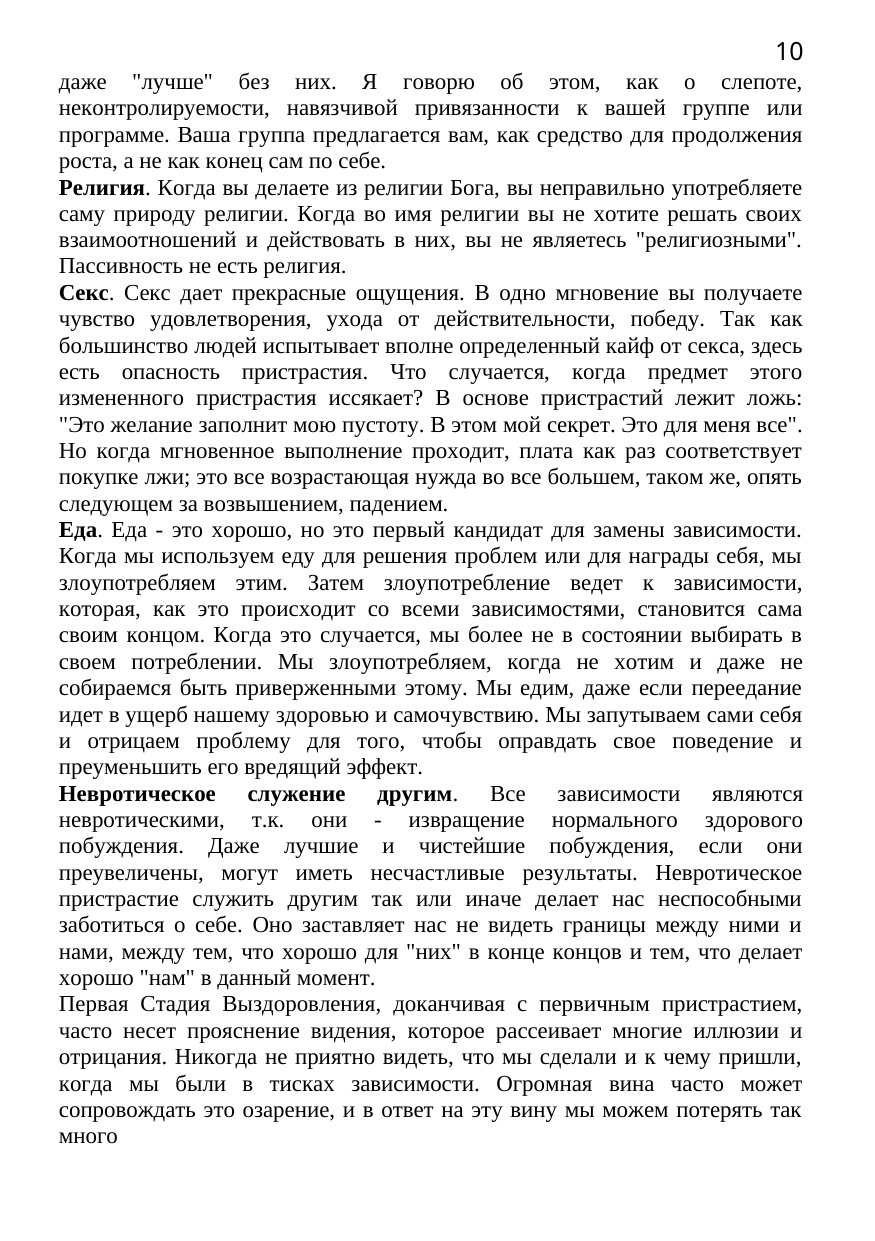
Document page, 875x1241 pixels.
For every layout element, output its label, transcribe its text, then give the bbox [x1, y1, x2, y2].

text Религия. Когда вы делаете из религии Бога, вы неправильно употребляете саму природу религии. Когда во имя религии вы не хотите решать своих взаимоотношений и действовать в них, вы не являетесь "религиозными". Пассивность не есть религия. [59, 173, 803, 279]
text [59, 68, 803, 173]
text Невротическое служение другим. Все зависимости являются невротическими, т.к. они - извращение нормального здорового побуждения. Даже лучшие и чистейшие побуждения, если они преувеличены, могут иметь несчастливые результаты. Невротическое пристрастие служить другим так или иначе делает нас неспособными заботиться о себе. Оно заставляет нас не видеть границы между ними и нами, между тем, что хорошо для "них" в конце концов и тем, что делает хорошо "нам" в данный момент. [59, 780, 803, 991]
text Секс. Секс дает прекрасные ощущения. В одно мгновение вы получаете чувство удовлетворения, ухода от действительности, победу. Так как большинство людей испытывает вполне определенный кайф от секса, здесь есть опасность пристрастия. Что случается, когда предмет этого измененного пристрастия иссякает? В основе пристрастий лежит ложь: "Это желание заполнит мою пустоту. В этом мой секрет. Это для меня все". Но когда мгновенное выполнение проходит, плата как раз соответствует покупке лжи; это все возрастающая нужда во все большем, таком же, опять следующем за возвышением, падением. [59, 279, 803, 516]
text Еда. Еда - это хорошо, но это первый кандидат для замены зависимости. Когда мы используем еду для решения проблем или для награды себя, мы злоупотребляем этим. Затем злоупотребление ведет к зависимости, которая, как это происходит со всеми зависимостями, становится сама своим концом. Когда это случается, мы более не в состоянии выбирать в своем потреблении. Мы злоупотребляем, когда не хотим и даже не собираемся быть приверженными этому. Мы едим, даже если переедание идет в ущерб нашему здоровью и самочувствию. Мы запутываем сами себя и отрицаем проблему для того, чтобы оправдать свое поведение и преуменьшить его вредящий эффект. [59, 516, 803, 780]
text Первая Стадия Выздоровления, доканчивая с первичным пристрастием, часто несет прояснение видения, которое рассеивает многие иллюзии и отрицания. Никогда не приятно видеть, что мы сделали и к чему пришли, когда мы были в тисках зависимости. Огромная вина часто может сопровождать это озарение, и в ответ на эту вину мы можем потерять так много [59, 991, 803, 1149]
